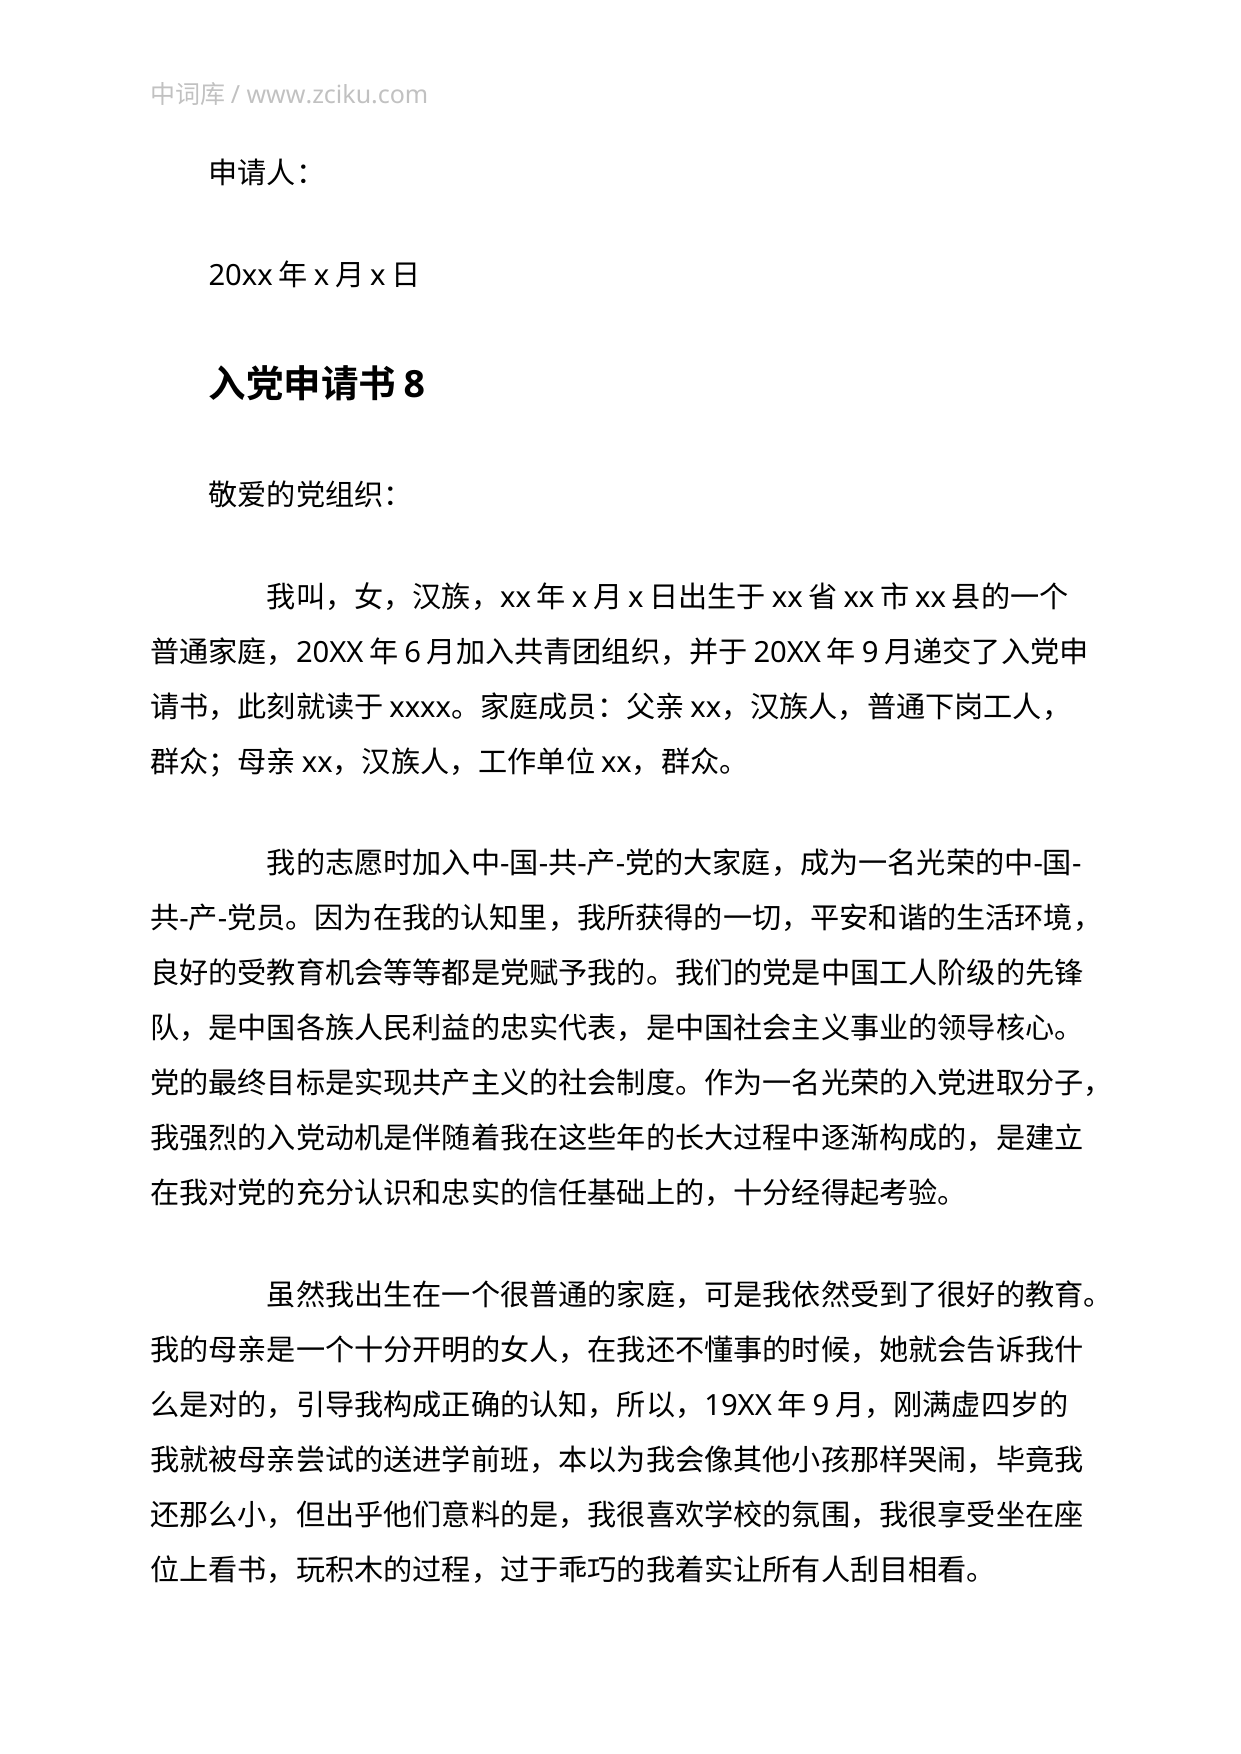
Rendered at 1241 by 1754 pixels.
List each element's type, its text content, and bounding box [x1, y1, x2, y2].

text 敬爱的党组织： [150, 471, 1090, 514]
text 虽然我出生在一个很普通的家庭，可是我依然受到了很好的教育。我的母亲是一个十分开明的女人，在我还不懂事的时候，她就会告诉我什么是对的，引导我构成正确的认知，所以，19XX年9月，刚满虚四岁的我就被母亲尝试的送进学前班，本以为我会像其他小孩那样哭闹，毕竟我还那么小，但出乎他们意料的是，我很喜欢学校的氛围，我很享受坐在座位上看书，玩积木的过程，过于乖巧的我着实让所有人刮目相看。 [150, 1271, 1090, 1588]
text 申请人： [150, 150, 1090, 192]
text 我的志愿时加入中-国-共-产-党的大家庭，成为一名光荣的中-国-共-产-党员。因为在我的认知里，我所获得的一切，平安和谐的生活环境，良好的受教育机会等等都是党赋予我的。我们的党是中国工人阶级的先锋队，是中国各族人民利益的忠实代表，是中国社会主义事业的领导核心。党的最终目标是实现共产主义的社会制度。作为一名光荣的入党进取分子，我强烈的入党动机是伴随着我在这些年的长大过程中逐渐构成的，是建立在我对党的充分认识和忠实的信任基础上的，十分经得起考验。 [150, 840, 1090, 1212]
text 我叫，女，汉族，xx年x月x日出生于xx省xx市xx县的一个普通家庭，20XX年6月加入共青团组织，并于20XX年9月递交了入党申请书，此刻就读于xxxx。家庭成员：父亲xx，汉族人，普通下岗工人，群众；母亲xx，汉族人，工作单位xx，群众。 [150, 573, 1090, 781]
text 20xx年x月x日 [150, 252, 1090, 294]
text 入党申请书8 [150, 354, 1090, 408]
